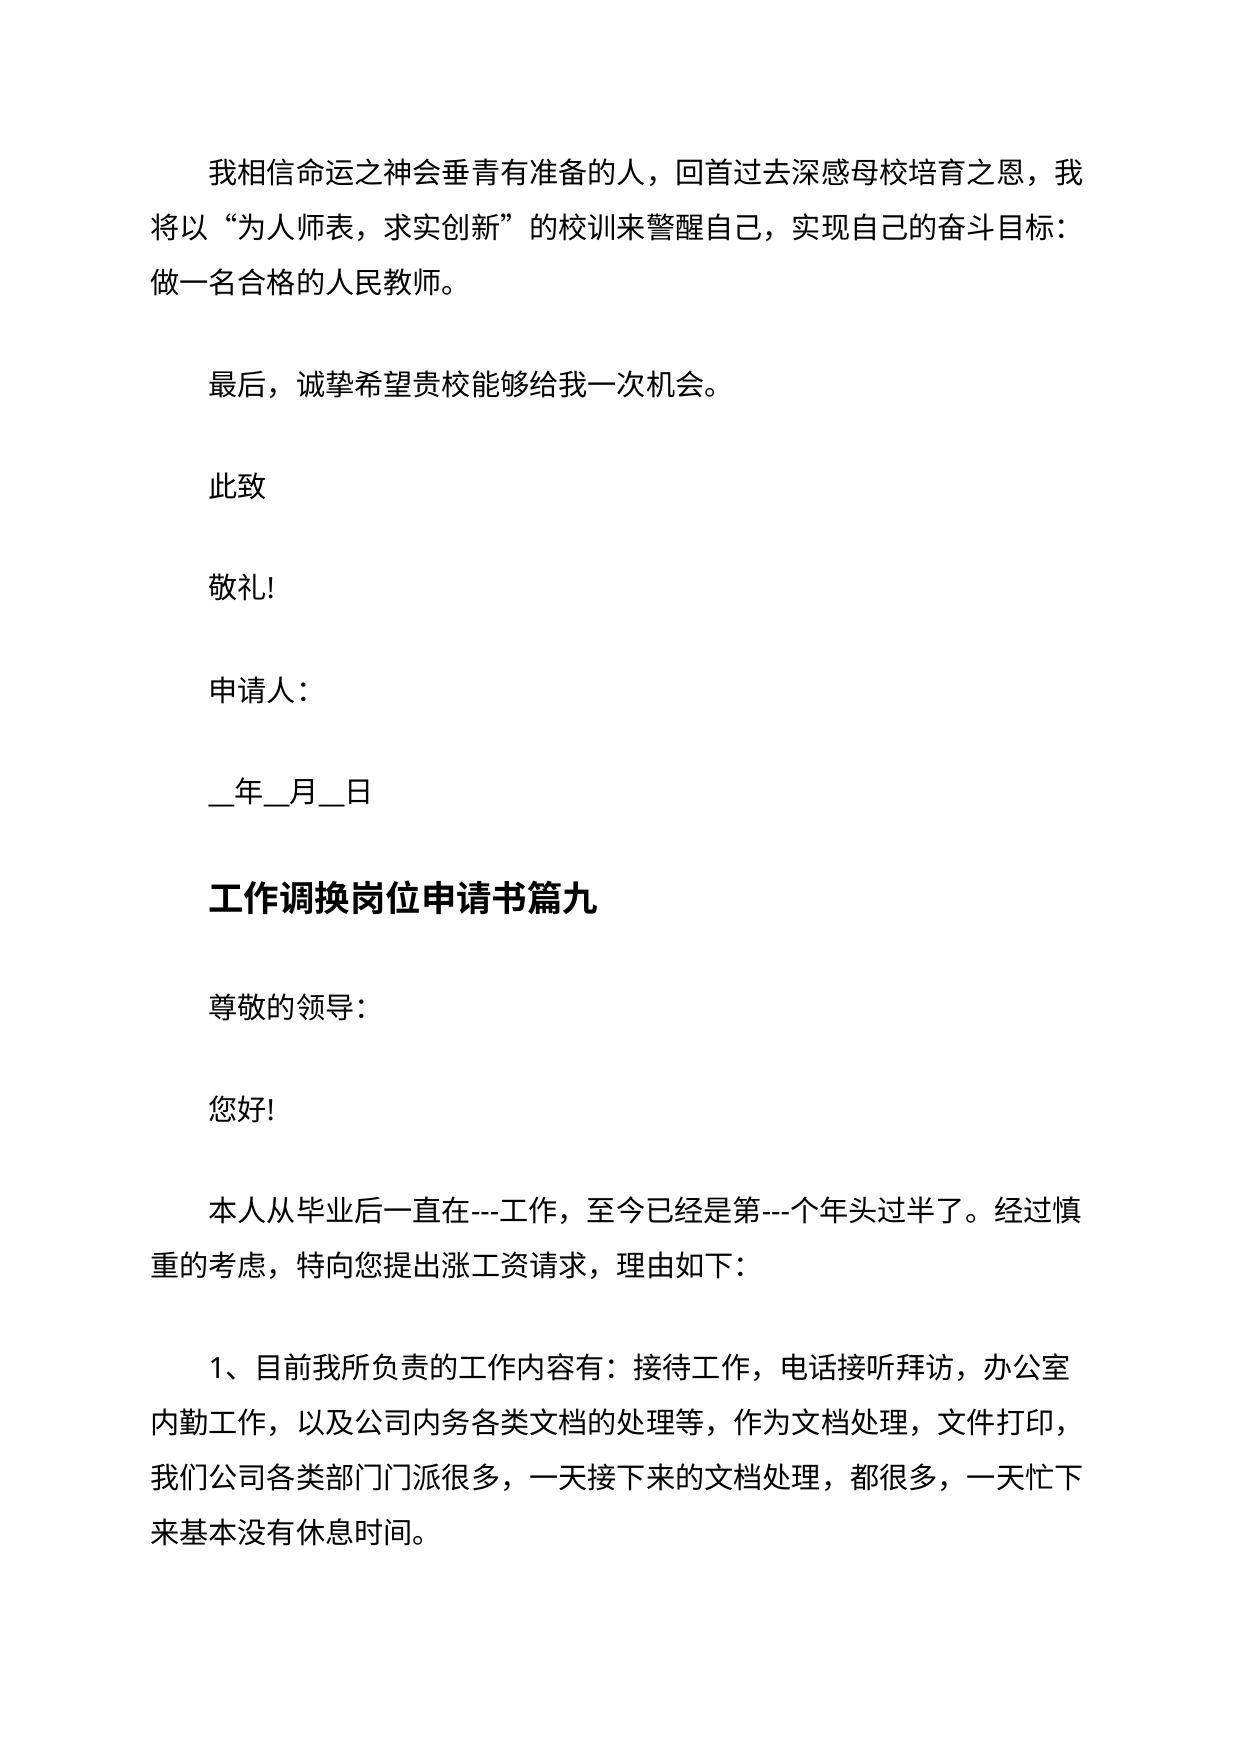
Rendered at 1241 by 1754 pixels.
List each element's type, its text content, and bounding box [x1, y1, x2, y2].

text __年__月__日 [150, 769, 1090, 811]
text 工作调换岗位申请书篇九 [150, 871, 1090, 922]
text 本人从毕业后一直在---工作，至今已经是第---个年头过半了。经过慎重的考虑，特向您提出涨工资请求，理由如下： [150, 1188, 1090, 1285]
text 此致 [150, 463, 1090, 506]
text 您好! [150, 1086, 1090, 1128]
text 最后，诚挚希望贵校能够给我一次机会。 [150, 362, 1090, 404]
text 1、目前我所负责的工作内容有：接待工作，电话接听拜访，办公室内勤工作，以及公司内务各类文档的处理等，作为文档处理，文件打印，我们公司各类部门门派很多，一天接下来的文档处理，都很多，一天忙下来基本没有休息时间。 [150, 1345, 1090, 1552]
text 申请人： [150, 667, 1090, 709]
text 尊敬的领导： [150, 984, 1090, 1027]
text 敬礼! [150, 565, 1090, 607]
text 我相信命运之神会垂青有准备的人，回首过去深感母校培育之恩，我将以“为人师表，求实创新”的校训来警醒自己，实现自己的奋斗目标：做一名合格的人民教师。 [150, 150, 1090, 302]
